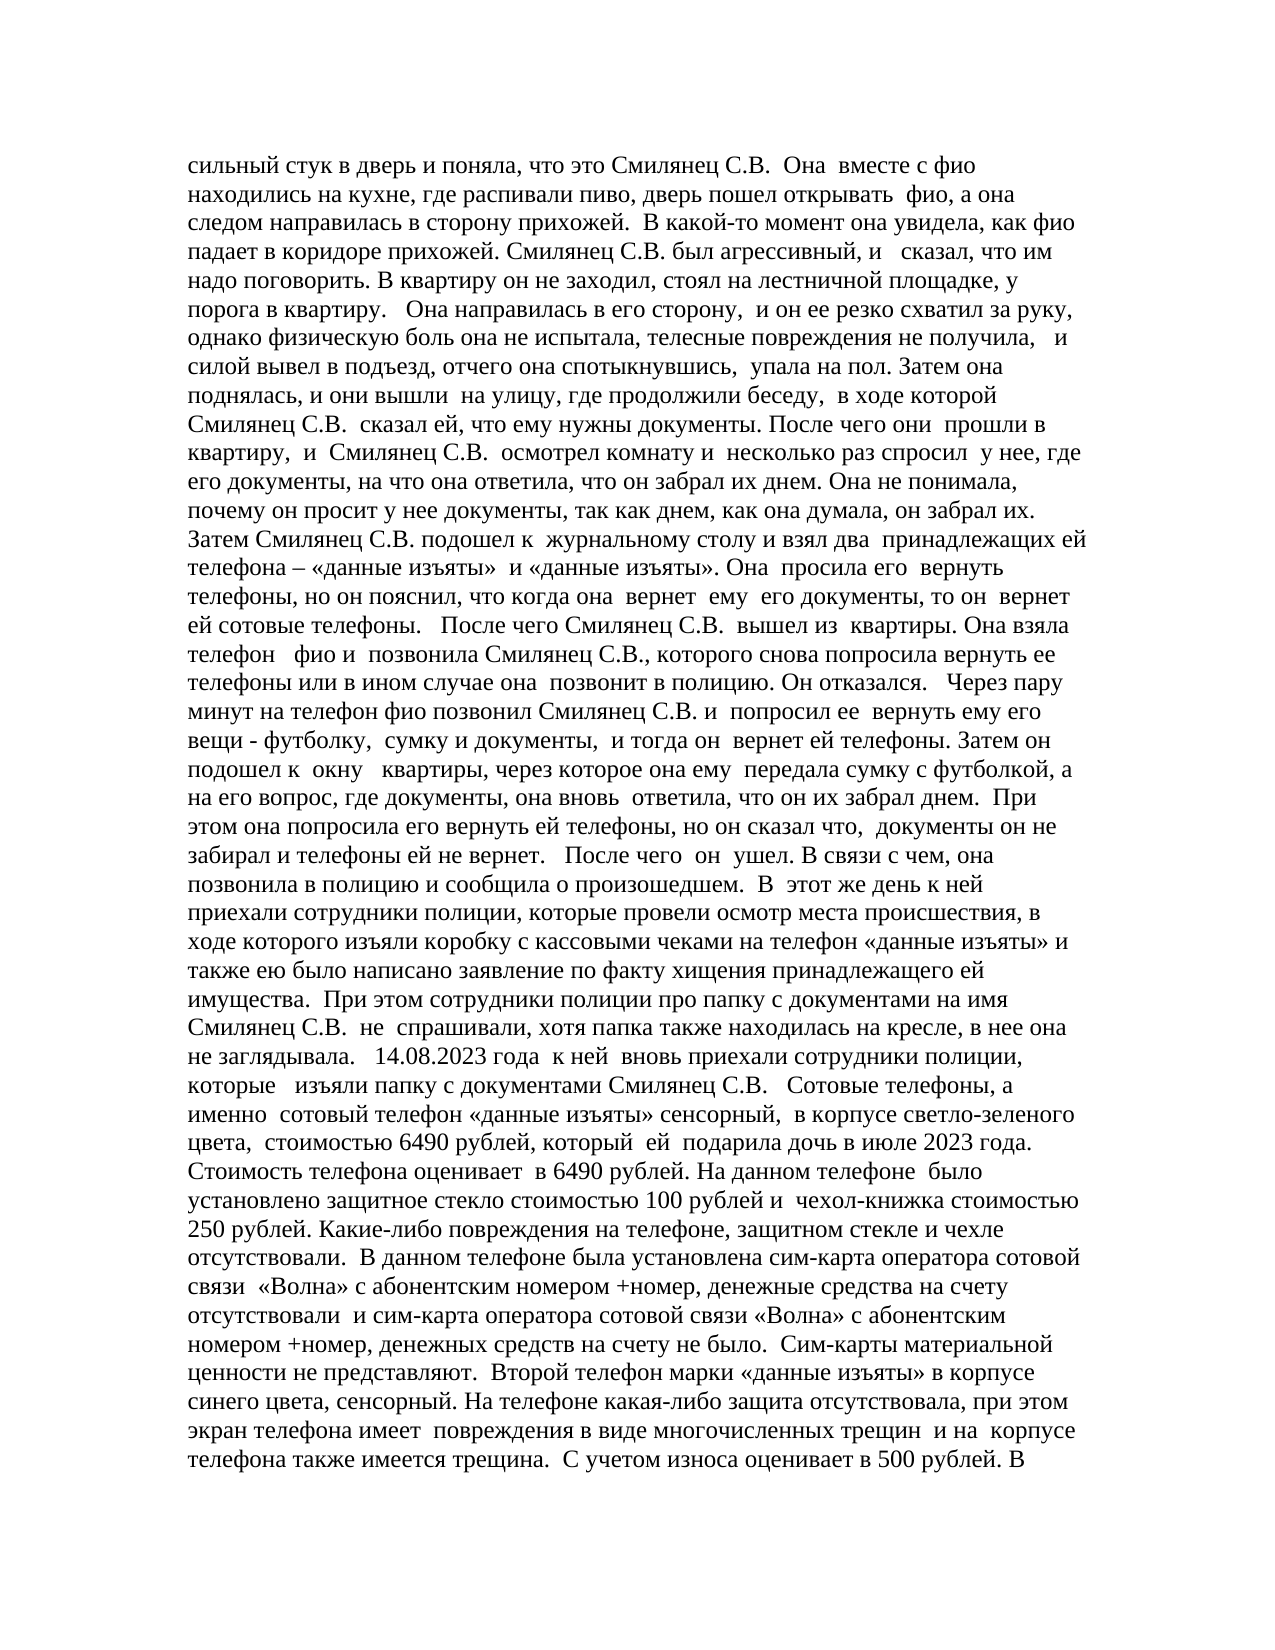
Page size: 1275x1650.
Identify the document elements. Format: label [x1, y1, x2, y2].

text [187, 150, 1087, 1472]
